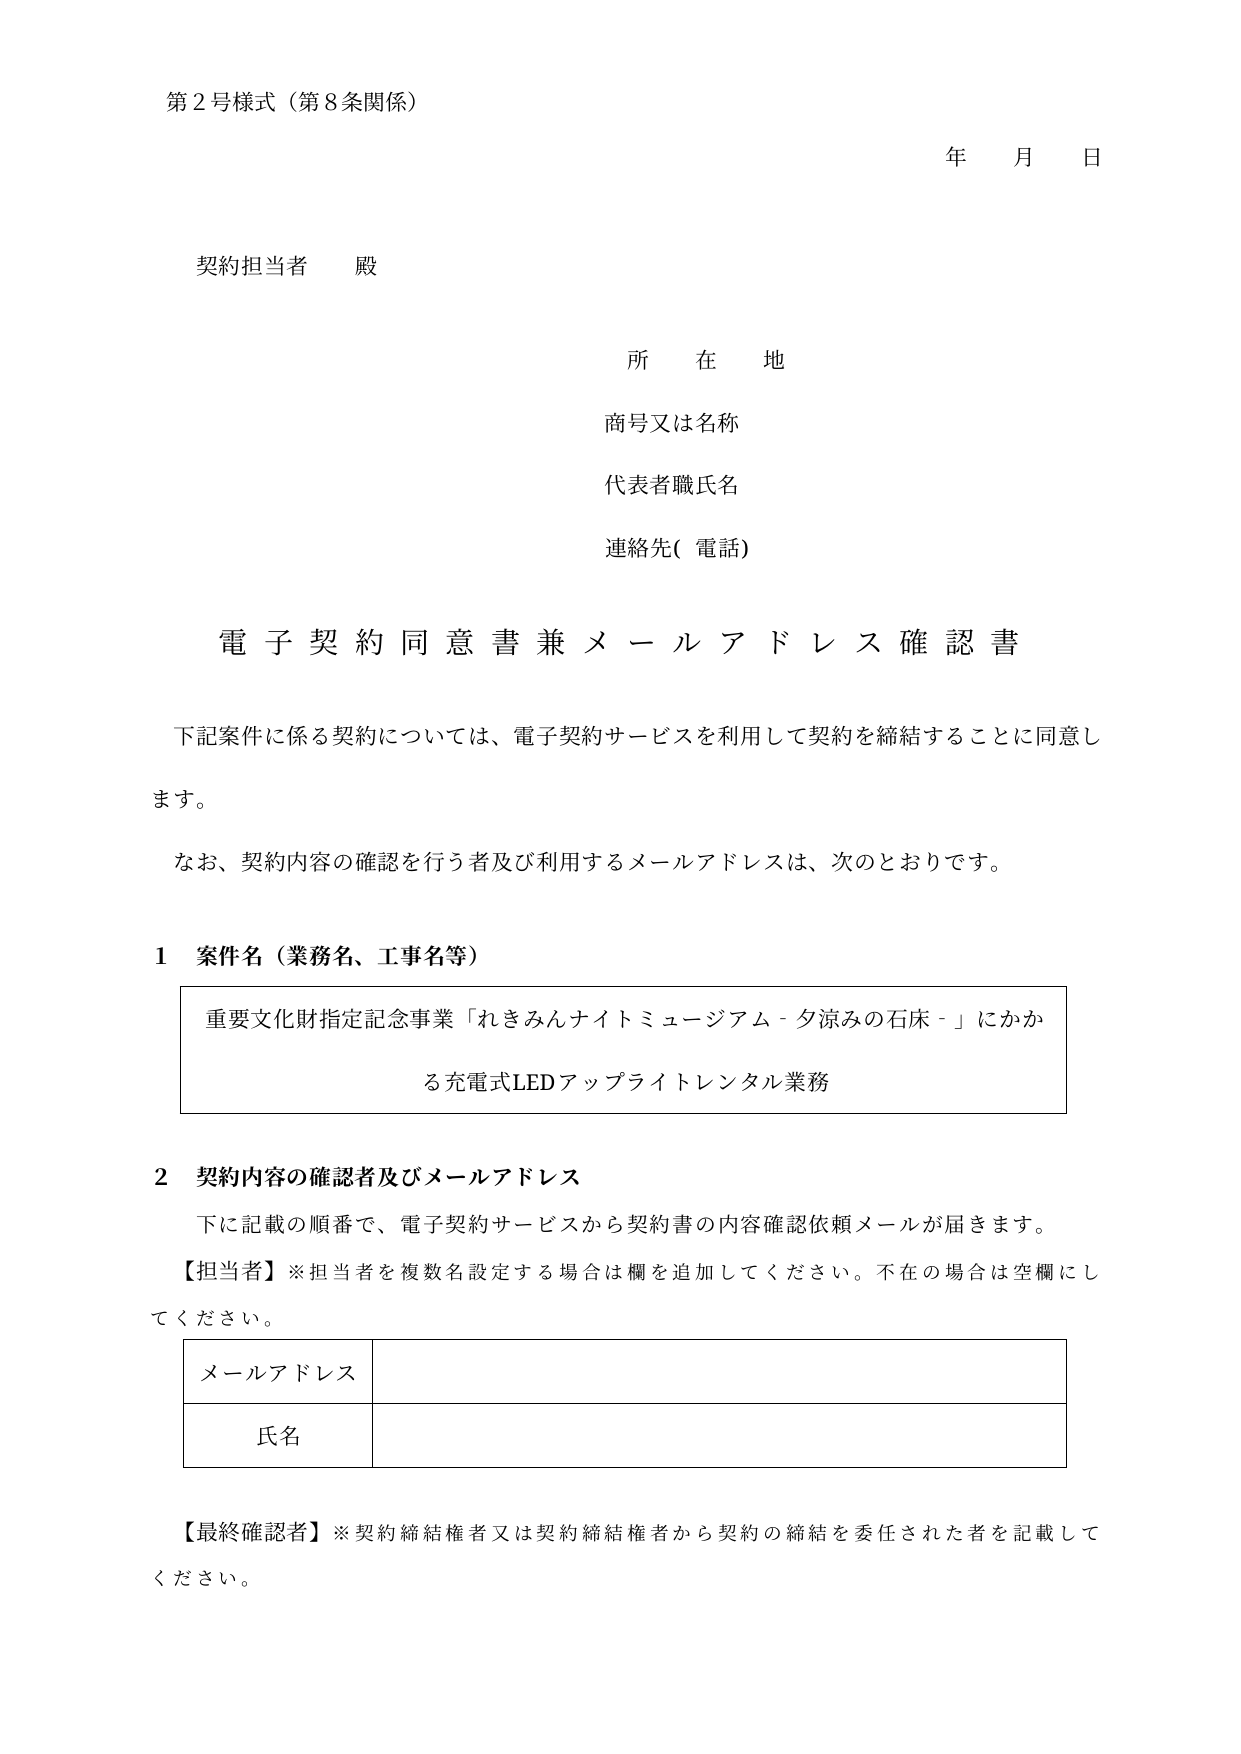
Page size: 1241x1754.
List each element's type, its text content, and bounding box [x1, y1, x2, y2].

text 代表者職氏名 [151, 453, 1104, 516]
text １ 案件名（業務名、工事名等） [151, 923, 1104, 986]
text なお、契約内容の確認を行う者及び利用するメールアドレスは、次のとおりです。 [151, 829, 1104, 892]
table_header [373, 1340, 1066, 1403]
text 下に記載の順番で、電子契約サービスから契約書の内容確認依頼メールが届きます。 [151, 1207, 1104, 1239]
text 年 月 日 [151, 124, 1104, 187]
text ２ 契約内容の確認者及びメールアドレス [151, 1145, 1104, 1207]
table_header 重要文化財指定記念事業「れきみんナイトミュージアム‐夕涼みの石床‐」にかかる充電式LEDアップライトレンタル業務 [181, 987, 1066, 1112]
text 下記案件に係る契約については、電子契約サービスを利用して契約を締結することに同意します。 [151, 704, 1104, 829]
text 商号又は名称 [151, 390, 1104, 453]
text 【最終確認者】※契約締結権者又は契約締結権者から契約の締結を委任された者を記載してください。 [151, 1499, 1104, 1593]
table_cell 氏名 [184, 1404, 372, 1467]
text 電子契約同意書兼メールアドレス確認書 [151, 610, 1104, 672]
table_header メールアドレス [184, 1340, 372, 1403]
text 契約担当者 殿 [151, 233, 1104, 296]
text 所 在 地 [151, 327, 1104, 390]
table_cell [373, 1404, 1066, 1467]
text 連絡先(電話) [151, 516, 1104, 578]
text 【担当者】※担当者を複数名設定する場合は欄を追加してください。不在の場合は空欄にしてください。 [151, 1239, 1104, 1333]
